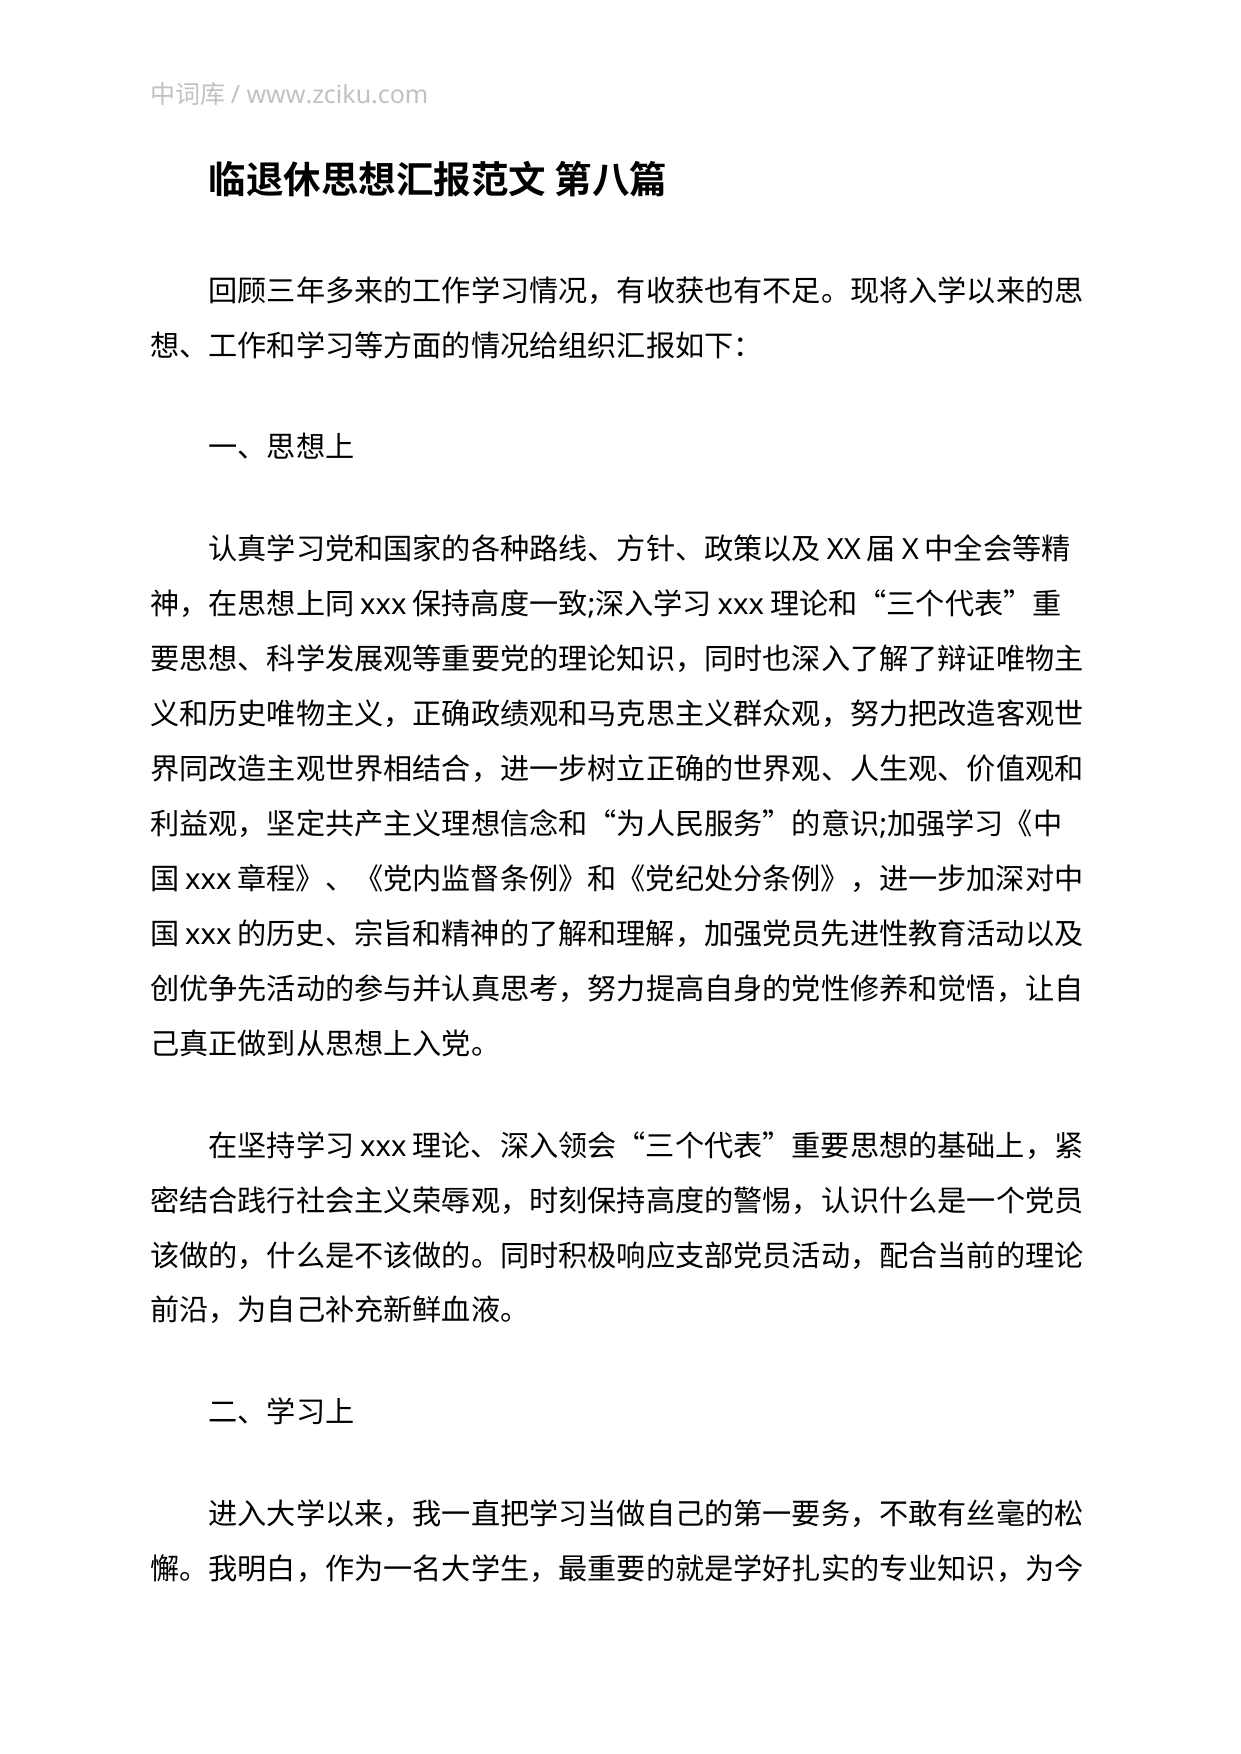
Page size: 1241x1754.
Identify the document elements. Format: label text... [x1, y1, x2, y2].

text 在坚持学习xxx理论、深入领会“三个代表”重要思想的基础上，紧密结合践行社会主义荣辱观，时刻保持高度的警惕，认识什么是一个党员该做的，什么是不该做的。同时积极响应支部党员活动，配合当前的理论前沿，为自己补充新鲜血液。 [150, 1122, 1090, 1329]
text 临退休思想汇报范文 第八篇 [150, 150, 1090, 204]
text 二、学习上 [150, 1389, 1090, 1431]
text 认真学习党和国家的各种路线、方针、政策以及XX届X中全会等精神，在思想上同xxx保持高度一致;深入学习xxx理论和“三个代表”重要思想、科学发展观等重要党的理论知识，同时也深入了解了辩证唯物主义和历史唯物主义，正确政绩观和马克思主义群众观，努力把改造客观世界同改造主观世界相结合，进一步树立正确的世界观、人生观、价值观和利益观，坚定共产主义理想信念和“为人民服务”的意识;加强学习《中国xxx章程》、《党内监督条例》和《党纪处分条例》，进一步加深对中国xxx的历史、宗旨和精神的了解和理解，加强党员先进性教育活动以及创优争先活动的参与并认真思考，努力提高自身的党性修养和觉悟，让自己真正做到从思想上入党。 [150, 526, 1090, 1063]
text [150, 1491, 1090, 1588]
text 回顾三年多来的工作学习情况，有收获也有不足。现将入学以来的思想、工作和学习等方面的情况给组织汇报如下： [150, 267, 1090, 364]
text 一、思想上 [150, 424, 1090, 466]
